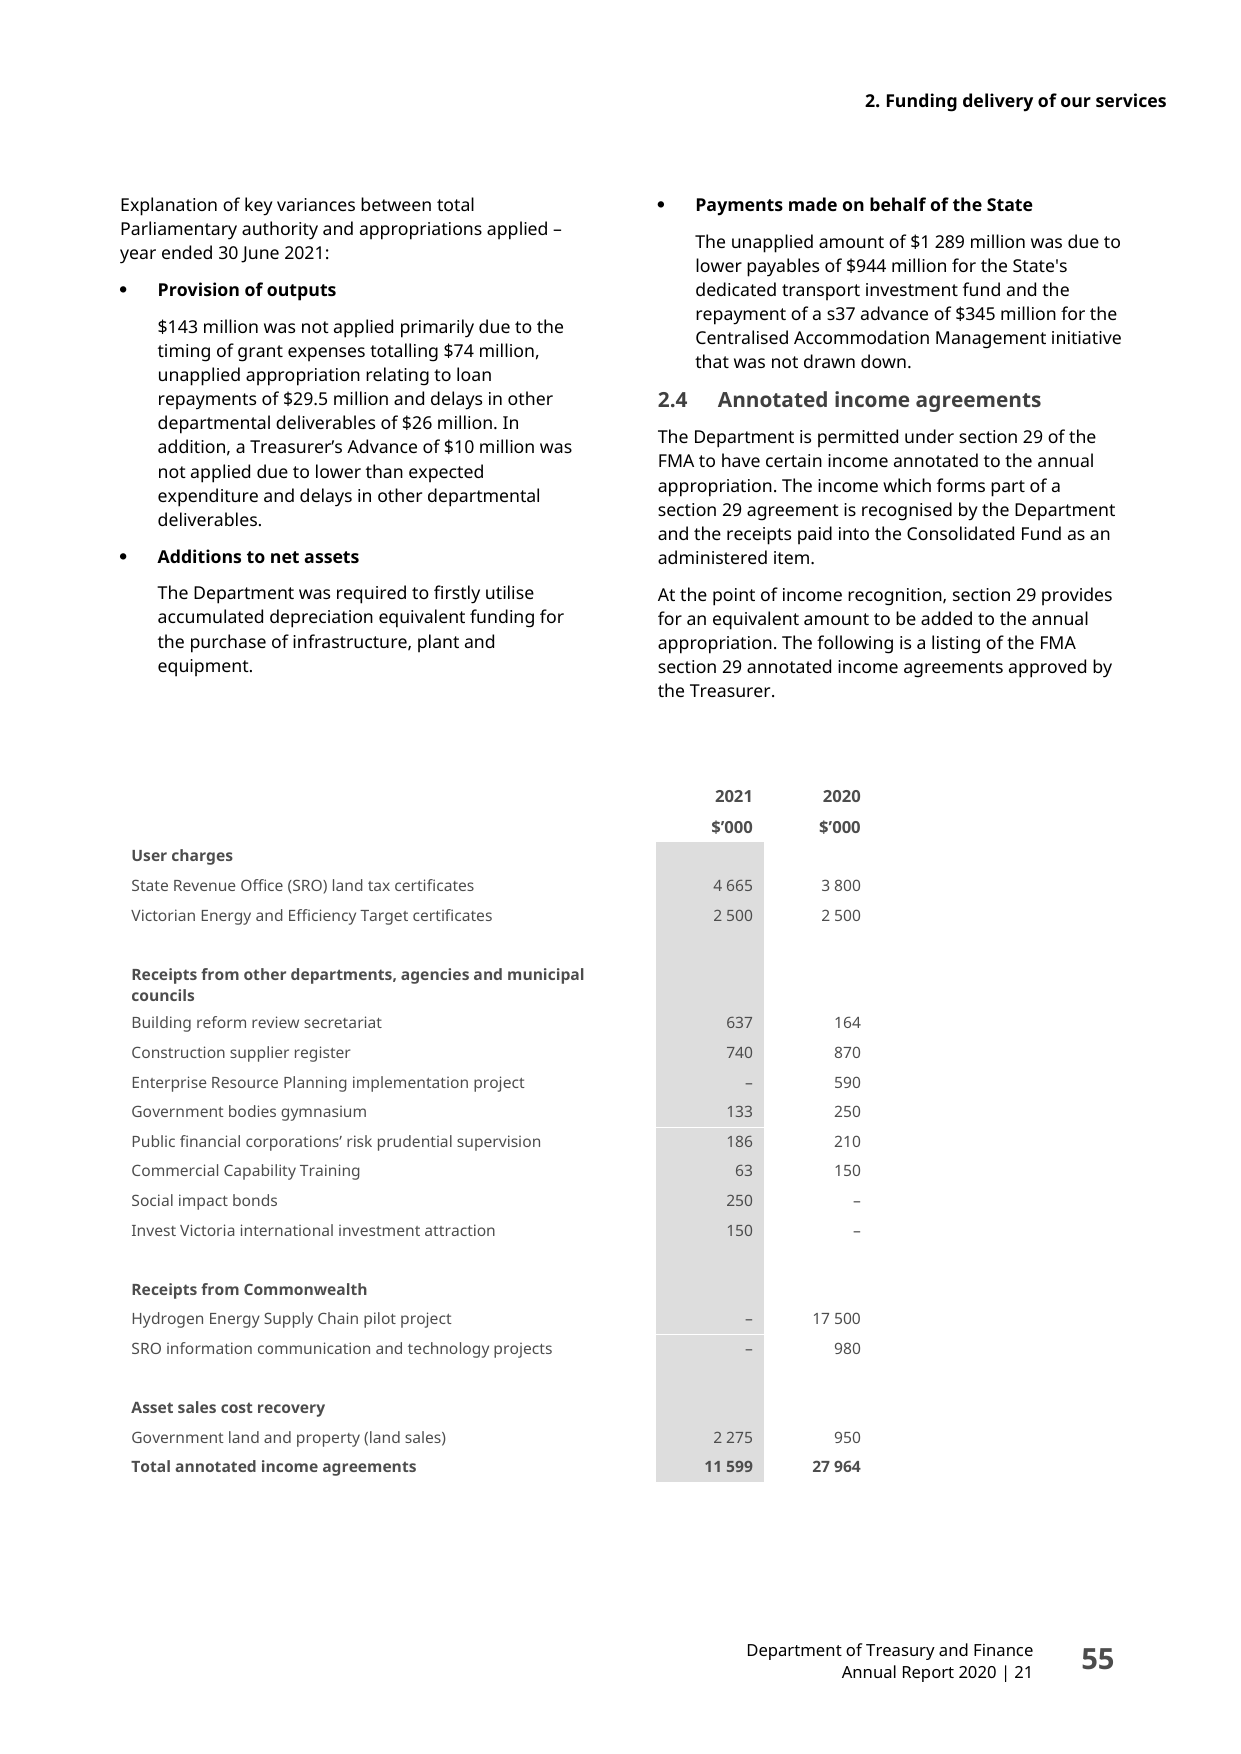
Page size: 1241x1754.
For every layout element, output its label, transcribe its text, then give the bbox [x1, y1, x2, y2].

text Payments made on behalf of the State [658, 192, 1120, 217]
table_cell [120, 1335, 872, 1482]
text Additions to net assets [120, 544, 583, 568]
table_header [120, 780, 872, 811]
text The Department is permitted under section 29 of the FMA to have certain income annotated to the annual appropriation. The income which forms part of a section 29 agreement is recognised by the Department and the receipts paid into the Consolidated Fund as an administered item. [658, 425, 1120, 570]
text Explanation of key variances between total Parliamentary authority and appropriations applied – year ended 30 June 2021: [120, 192, 583, 265]
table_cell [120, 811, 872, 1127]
text The unapplied amount of $1 289 million was due to lower payables of $944 million for the State's dedicated transport investment fund and the repayment of a s37 advance of $345 million for the Centralised Accommodation Management initiative that was not drawn down. [695, 229, 1136, 374]
text The Department was required to firstly utilise accumulated depreciation equivalent funding for the purchase of infrastructure, plant and equipment. [157, 581, 583, 677]
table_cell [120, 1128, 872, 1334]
text $143 million was not applied primarily due to the timing of grant expenses totalling $74 million, unapplied appropriation relating to loan repayments of $29.5 million and delays in other departmental deliverables of $26 million. In addition, a Treasurer’s Advance of $10 million was not applied due to lower than expected expenditure and delays in other departmental deliverables. [157, 314, 583, 532]
text Provision of outputs [120, 277, 583, 302]
subtitle Annotated income agreements [658, 387, 1120, 412]
text At the point of income recognition, section 29 provides for an equivalent amount to be added to the annual appropriation. The following is a listing of the FMA section 29 annotated income agreements approved by the Treasurer. [658, 582, 1120, 703]
